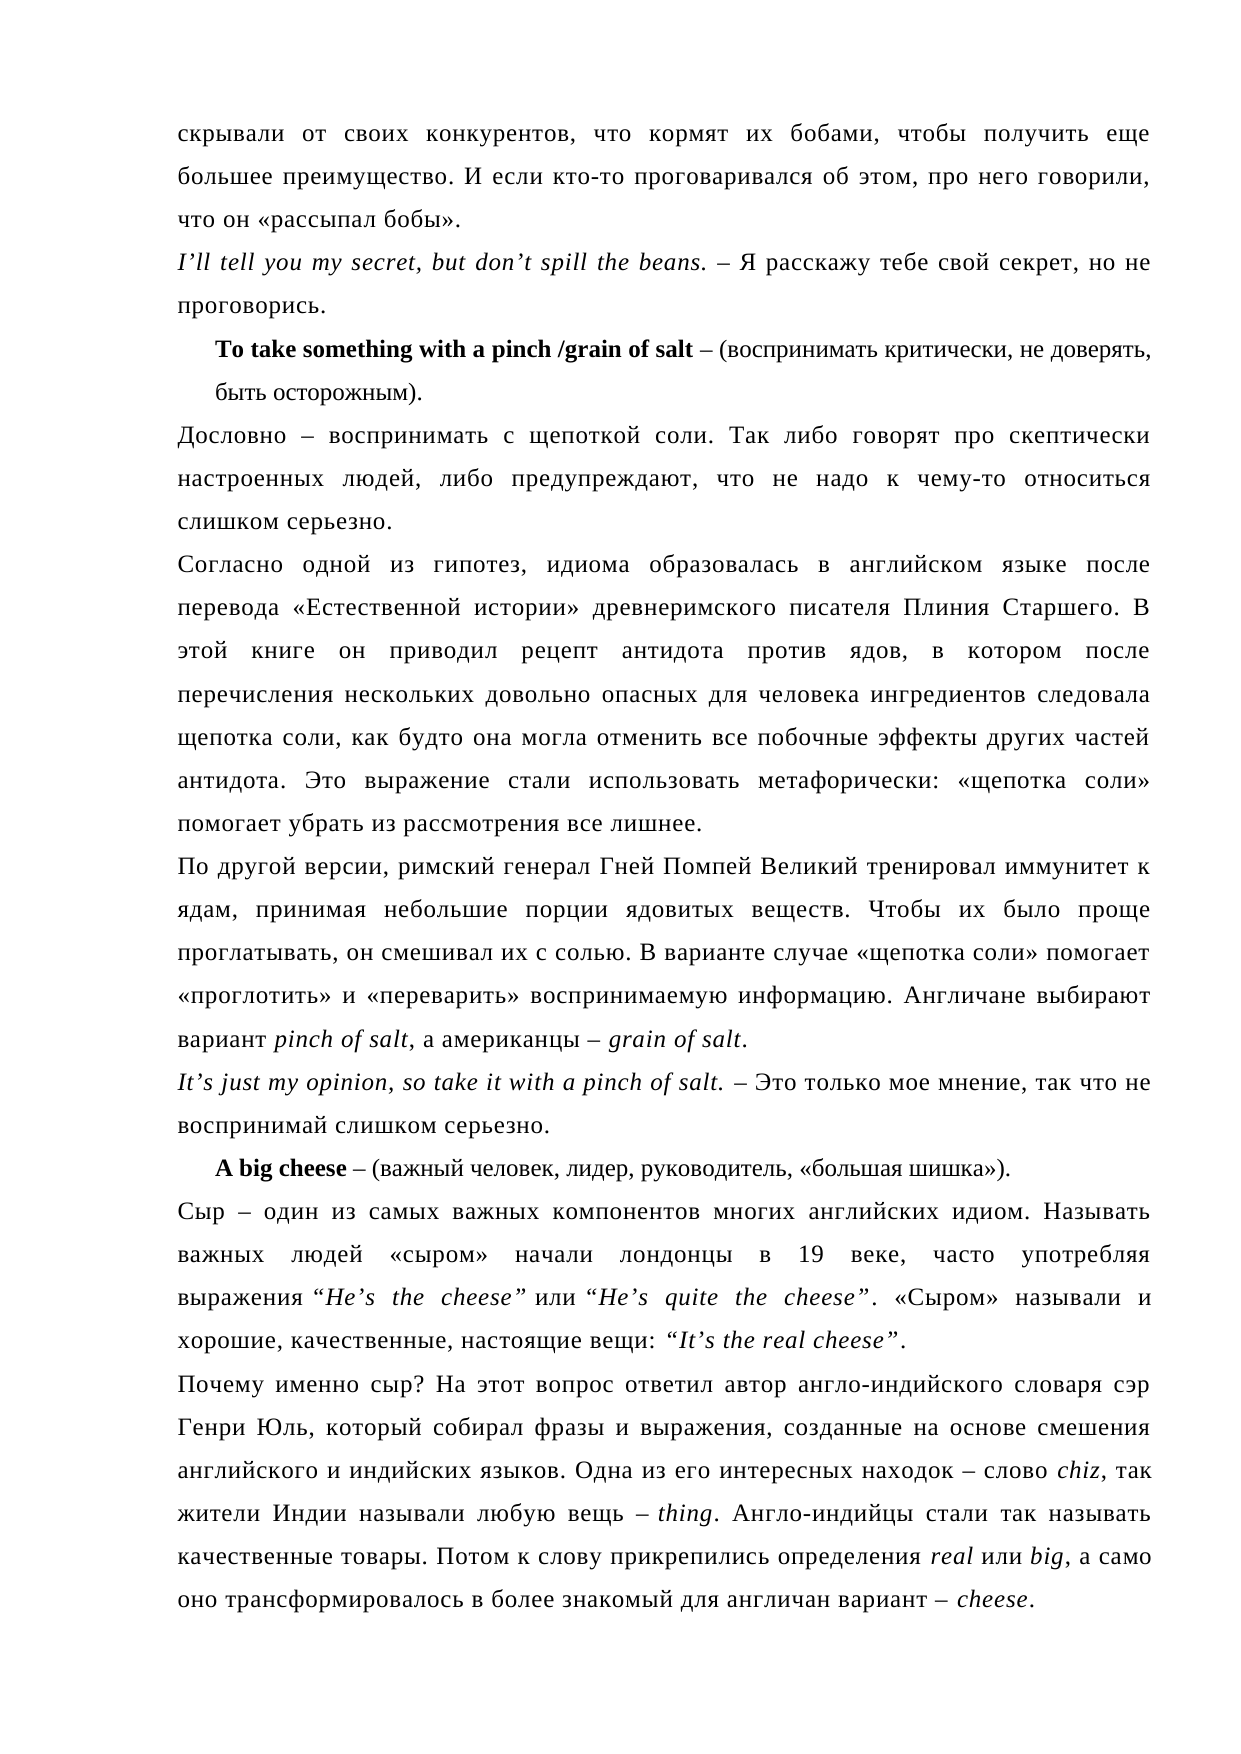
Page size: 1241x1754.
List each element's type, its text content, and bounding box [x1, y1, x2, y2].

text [177, 118, 1152, 233]
text Дословно – воспринимать с щепоткой соли. Так либо говорят про скептически настроенных людей, либо предупреждают, что не надо к чему-то относиться слишком серьезно. [177, 420, 1152, 535]
text По другой версии, римский генерал Гней Помпей Великий тренировал иммунитет к ядам, принимая небольшие порции ядовитых веществ. Чтобы их было проще проглатывать, он смешивал их с солью. В варианте случае «щепотка соли» помогает «проглотить» и «переварить» воспринимаемую информацию. Англичане выбирают вариант pinch of salt, a американцы – grain of salt. [177, 851, 1152, 1052]
text Согласно одной из гипотез, идиома образовалась в английском языке после перевода «Естественной истории» древнеримского писателя Плиния Старшего. В этой книге он приводил рецепт антидота против ядов, в котором после перечисления нескольких довольно опасных для человека ингредиентов следовала щепотка соли, как будто она могла отменить все побочные эффекты других частей антидота. Это выражение стали использовать метафорически: «щепотка соли» помогает убрать из рассмотрения все лишнее. [177, 549, 1152, 837]
text Почему именно сыр? На этот вопрос ответил автор англо-индийского словаря сэр Генри Юль, который собирал фразы и выражения, созданные на основе смешения английского и индийских языков. Одна из его интересных находок – слово chiz, так жители Индии называли любую вещь – thing. Англо-индийцы стали так называть качественные товары. Потом к слову прикрепились определения real или big, а само оно трансформировалось в более знакомый для англичан вариант – cheese. [177, 1369, 1152, 1613]
text To take something with a pinch /grain of salt – (воспринимать критически, не доверять, быть осторожным). [215, 334, 1152, 406]
text A big cheese – (важный человек, лидер, руководитель, «большая шишка»). [215, 1153, 1152, 1182]
text It’s just my opinion, so take it with a pinch of salt. – Это только мое мнение, так что не воспринимай слишком серьезно. [177, 1067, 1152, 1139]
text I’ll tell you my secret, but don’t spill the beans. – Я расскажу тебе свой секрет, но не проговорись. [177, 247, 1152, 319]
text Сыр – один из самых важных компонентов многих английских идиом. Называть важных людей «сыром» начали лондонцы в 19 веке, часто употребляя выражения “He’s the cheese” или “He’s quite the cheese”. «Сыром» называли и хорошие, качественные, настоящие вещи: “It’s the real cheese”. [177, 1196, 1152, 1354]
